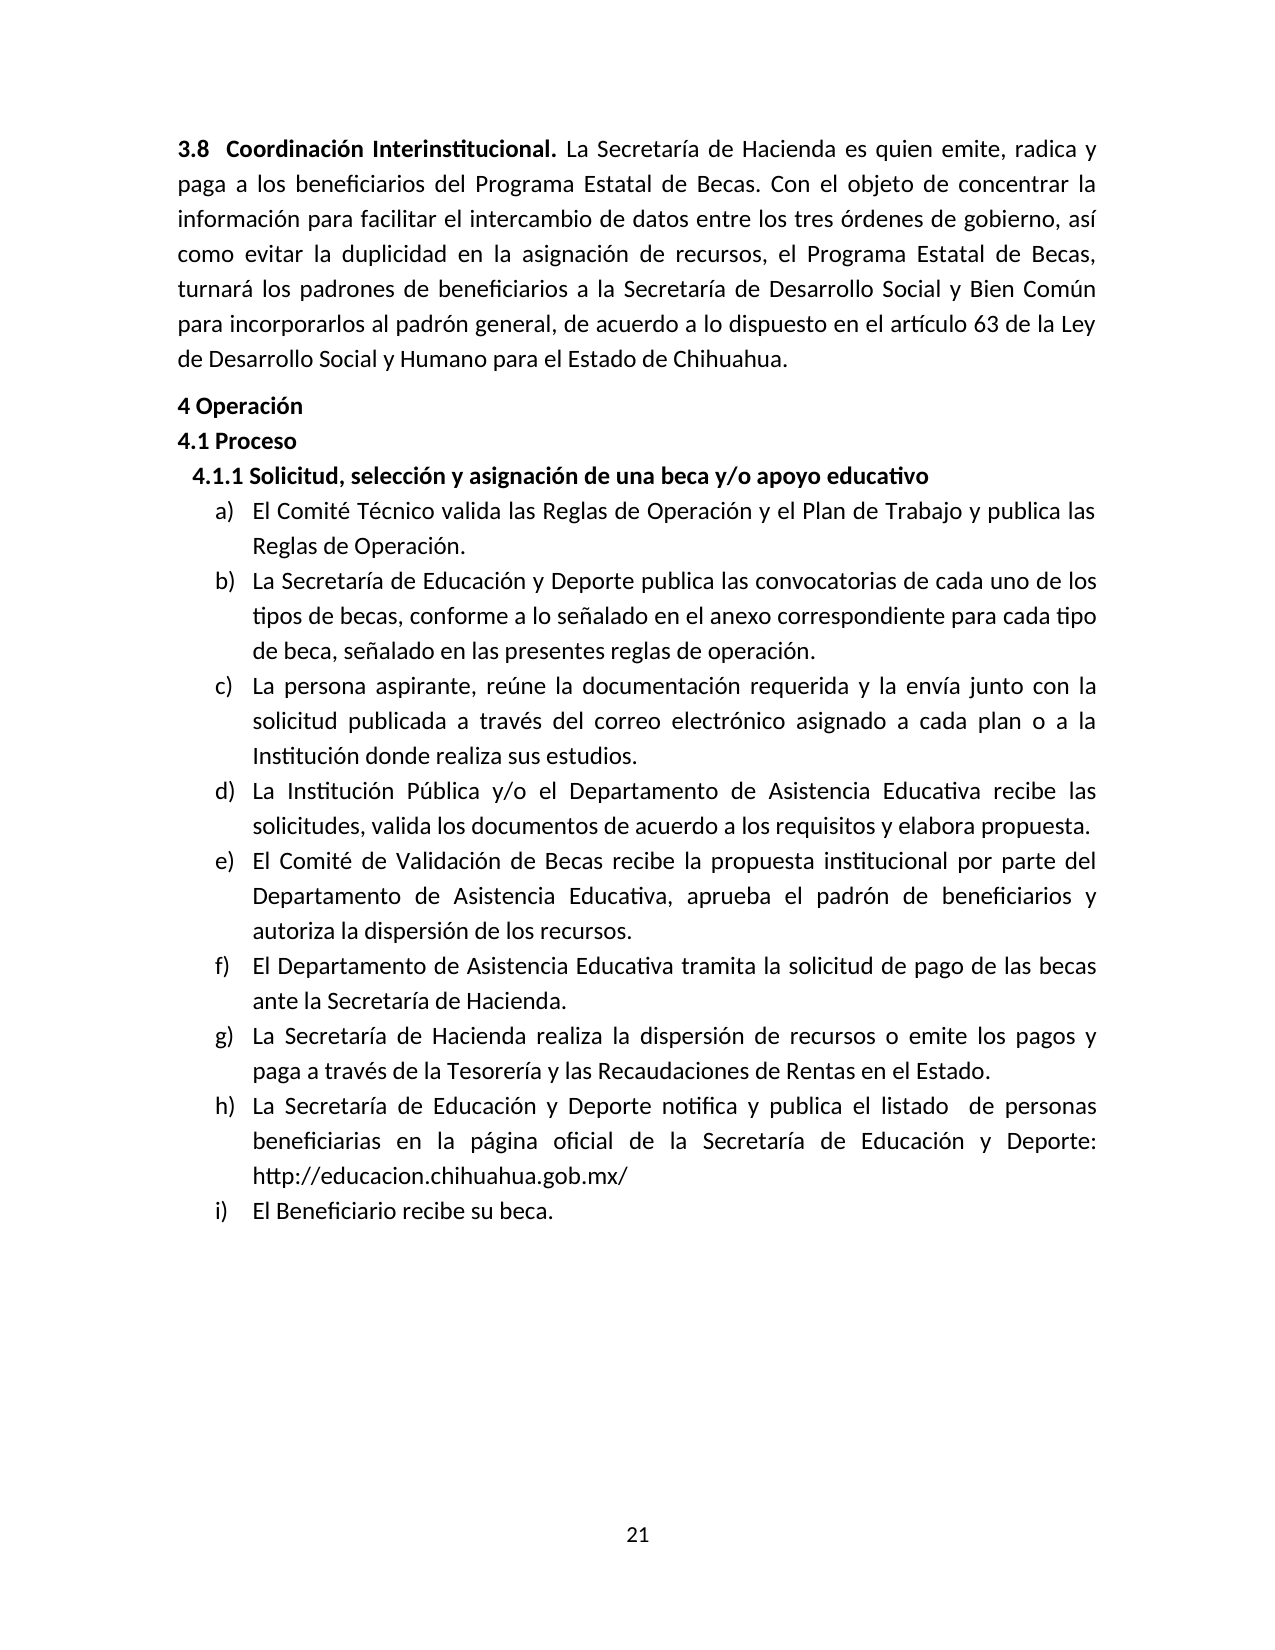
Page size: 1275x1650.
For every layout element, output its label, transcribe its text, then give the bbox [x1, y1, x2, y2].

list La persona aspirante, reúne la documentación requerida y la envía junto con la solicitud publicada a través del correo electrónico asignado a cada plan o a la Institución donde realiza sus estudios. [215, 670, 1098, 771]
list 4.1.1 Solicitud, selección y asignación de una beca y/o apoyo educativo [192, 460, 1098, 491]
list 4.1 Proceso [177, 425, 1098, 456]
list El Departamento de Asistencia Educativa tramita la solicitud de pago de las becas ante la Secretaría de Hacienda. [215, 950, 1098, 1016]
list 4 Operación [177, 390, 1098, 421]
list La Secretaría de Educación y Deporte publica las convocatorias de cada uno de los tipos de becas, conforme a lo señalado en el anexo correspondiente para cada tipo de beca, señalado en las presentes reglas de operación. [215, 565, 1098, 666]
text 3.8 Coordinación Interinstitucional. La Secretaría de Hacienda es quien emite, radica y paga a los beneficiarios del Programa Estatal de Becas. Con el objeto de concentrar la información para facilitar el intercambio de datos entre los tres órdenes de gobierno, así como evitar la duplicidad en la asignación de recursos, el Programa Estatal de Becas, turnará los padrones de beneficiarios a la Secretaría de Desarrollo Social y Bien Común para incorporarlos al padrón general, de acuerdo a lo dispuesto en el artículo 63 de la Ley de Desarrollo Social y Humano para el Estado de Chihuahua. [177, 133, 1098, 373]
list El Beneficiario recibe su beca. [215, 1195, 1098, 1226]
list El Comité Técnico valida las Reglas de Operación y el Plan de Trabajo y publica las Reglas de Operación. [215, 495, 1098, 561]
list La Secretaría de Educación y Deporte notifica y publica el listado de personas beneficiarias en la página oficial de la Secretaría de Educación y Deporte: http://educacion.chihuahua.gob.mx/ [215, 1090, 1098, 1191]
list La Secretaría de Hacienda realiza la dispersión de recursos o emite los pagos y paga a través de la Tesorería y las Recaudaciones de Rentas en el Estado. [215, 1020, 1098, 1086]
list El Comité de Validación de Becas recibe la propuesta institucional por parte del Departamento de Asistencia Educativa, aprueba el padrón de beneficiarios y autoriza la dispersión de los recursos. [215, 845, 1098, 946]
list La Institución Pública y/o el Departamento de Asistencia Educativa recibe las solicitudes, valida los documentos de acuerdo a los requisitos y elabora propuesta. [215, 775, 1098, 841]
